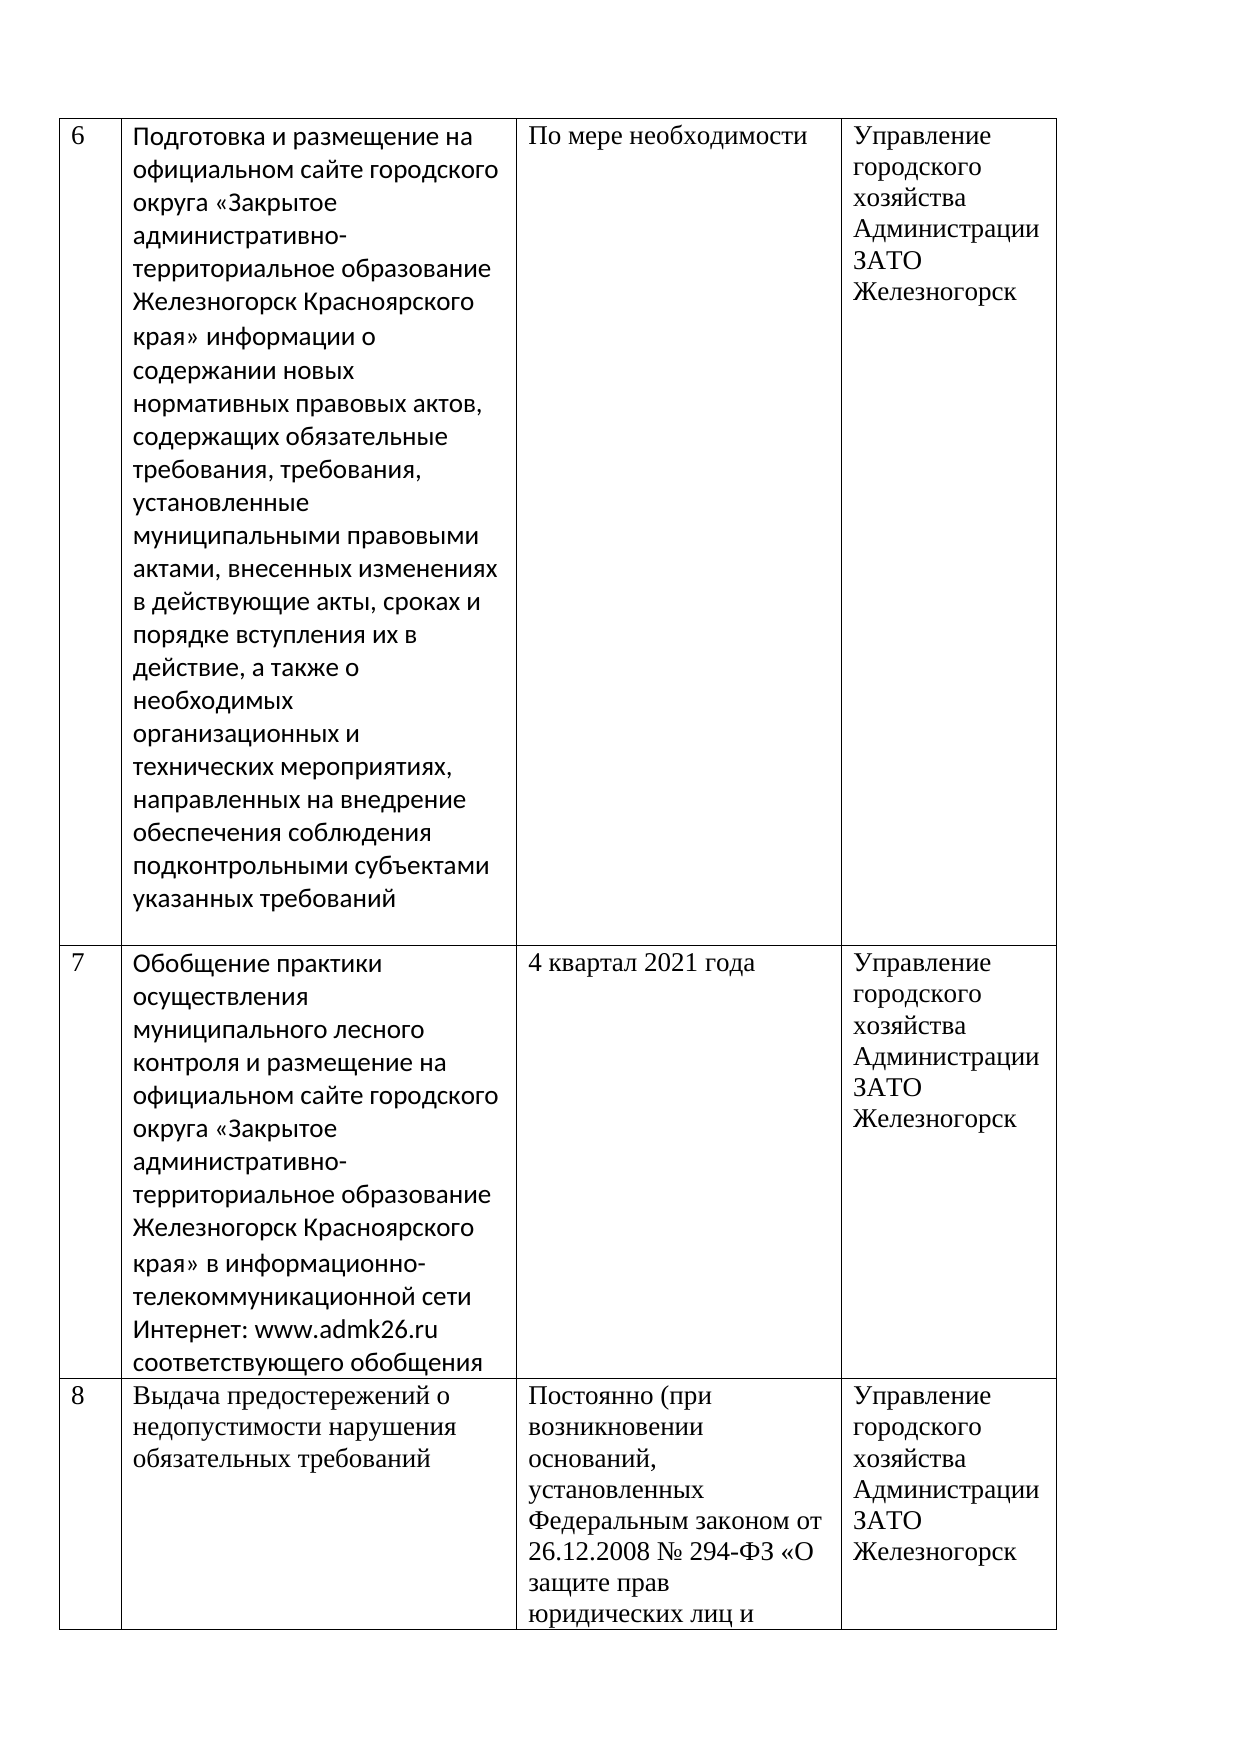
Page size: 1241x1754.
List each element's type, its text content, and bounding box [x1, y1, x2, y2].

table_cell 8 [60, 1379, 121, 1628]
table_cell 6 [60, 119, 121, 945]
table_cell Управление городского хозяйства Администрации ЗАТО Железногорск [842, 1379, 1056, 1628]
table_cell По мере необходимости [517, 119, 841, 945]
table_cell Подготовка и размещение на официальном сайте городского округа «Закрытое административно-территориальное образование Железногорск Красноярского края» информации о содержании новых нормативных правовых актов, содержащих обязательные требования, требования, установленные муниципальными правовыми актами, внесенных изменениях в действующие акты, сроках и порядке вступления их в действие, а также о необходимых организационных и технических мероприятиях, направленных на внедрение обеспечения соблюдения подконтрольными субъектами указанных требований [122, 119, 516, 945]
table_cell 4 квартал 2021 года [517, 946, 841, 1378]
table_cell Управление городского хозяйства Администрации ЗАТО Железногорск [842, 119, 1056, 945]
table_cell Выдача предостережений о недопустимости нарушения обязательных требований [122, 1379, 516, 1628]
table_cell Управление городского хозяйства Администрации ЗАТО Железногорск [842, 946, 1056, 1378]
table_cell 7 [60, 946, 121, 1378]
table_cell Обобщение практики осуществления муниципального лесного контроля и размещение на официальном сайте городского округа «Закрытое административно-территориальное образование Железногорск Красноярского края» в информационно-телекоммуникационной сети Интернет: www.admk26.ru соответствующего обобщения [122, 946, 516, 1378]
